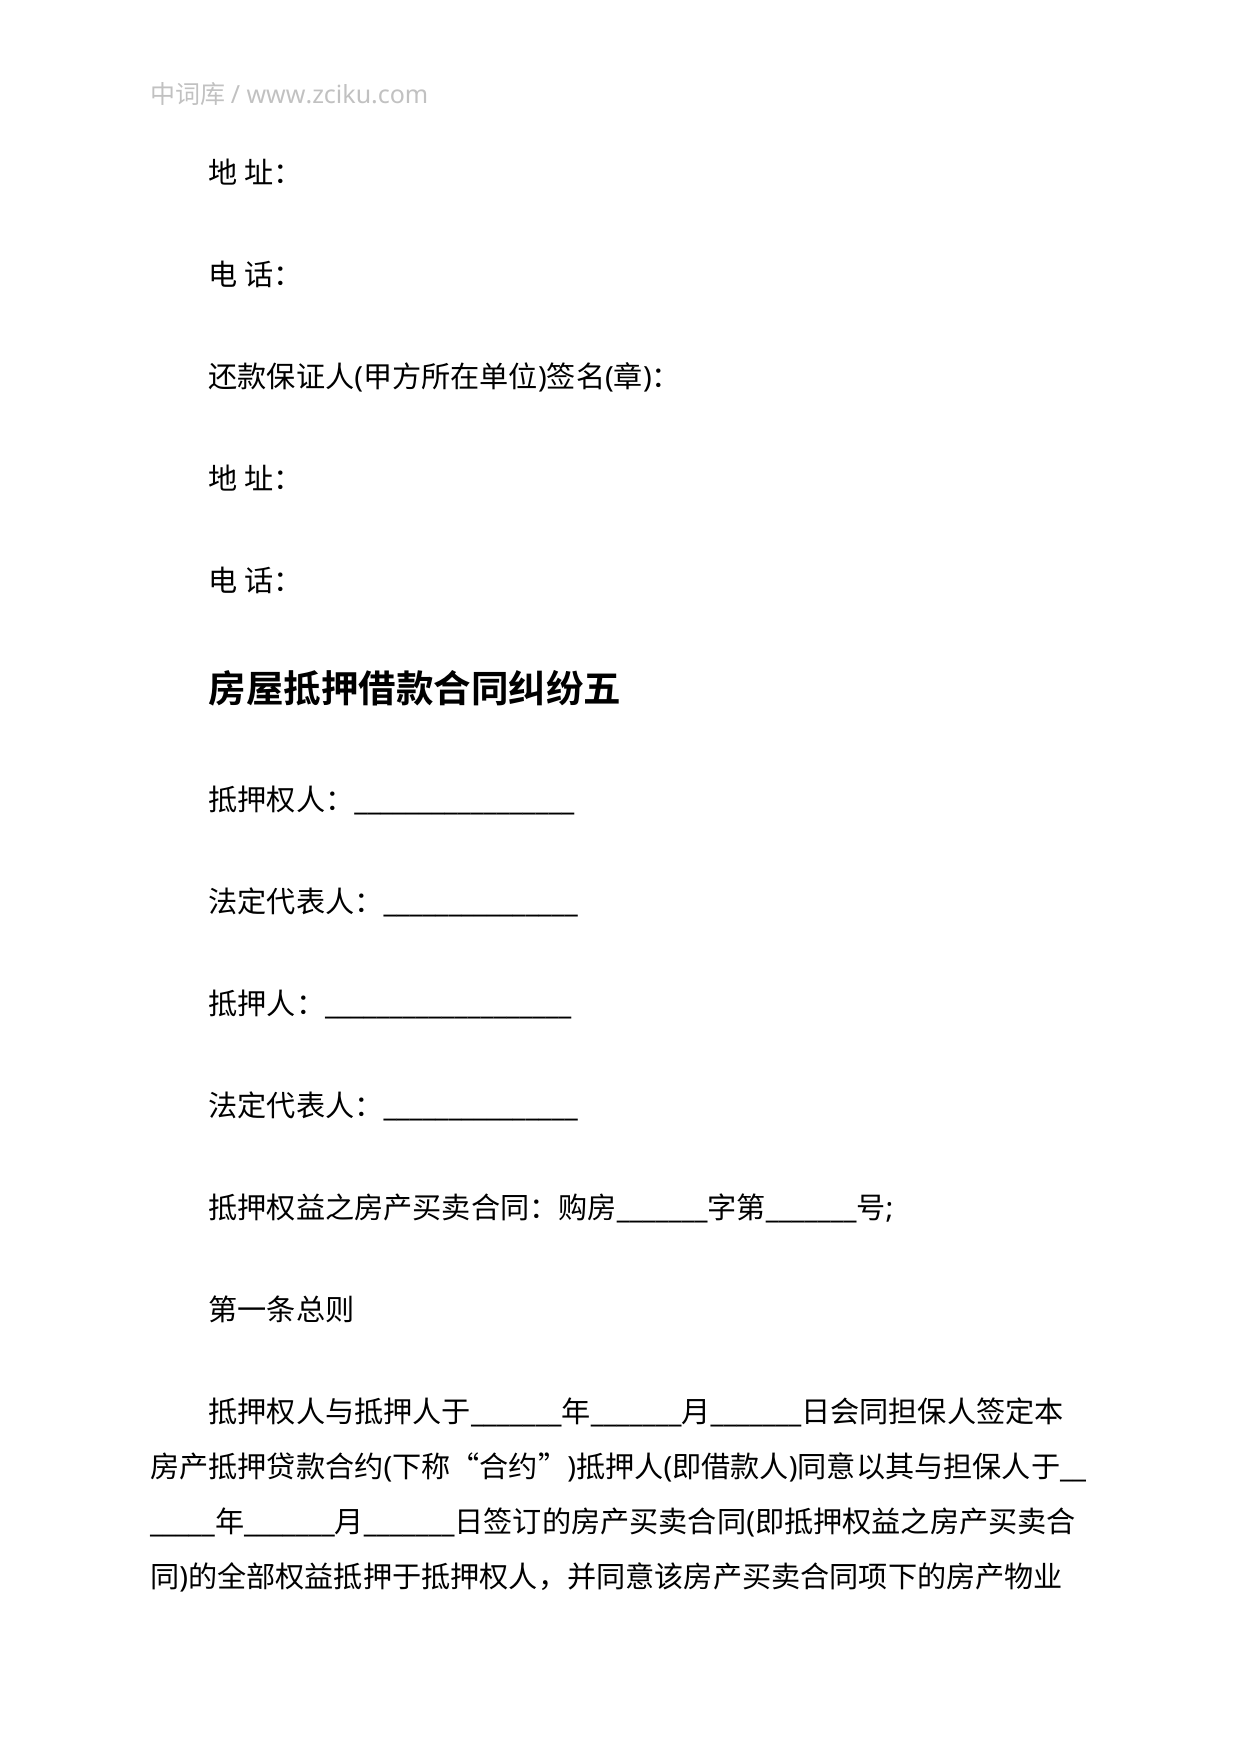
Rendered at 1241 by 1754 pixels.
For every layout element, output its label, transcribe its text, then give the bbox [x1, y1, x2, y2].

text 抵押权益之房产买卖合同：购房_______字第_______号; [150, 1184, 1090, 1227]
text 第一条总则 [150, 1286, 1090, 1329]
text 抵押人：___________________ [150, 980, 1090, 1023]
text 地 址： [150, 150, 1090, 192]
text 法定代表人：_______________ [150, 878, 1090, 921]
text 法定代表人：_______________ [150, 1082, 1090, 1125]
text 电 话： [150, 252, 1090, 294]
text 房屋抵押借款合同纠纷五 [150, 659, 1090, 713]
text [150, 1388, 1090, 1596]
text 还款保证人(甲方所在单位)签名(章)： [150, 353, 1090, 396]
text 电 话： [150, 557, 1090, 599]
text 抵押权人：_________________ [150, 776, 1090, 819]
text 地 址： [150, 456, 1090, 498]
